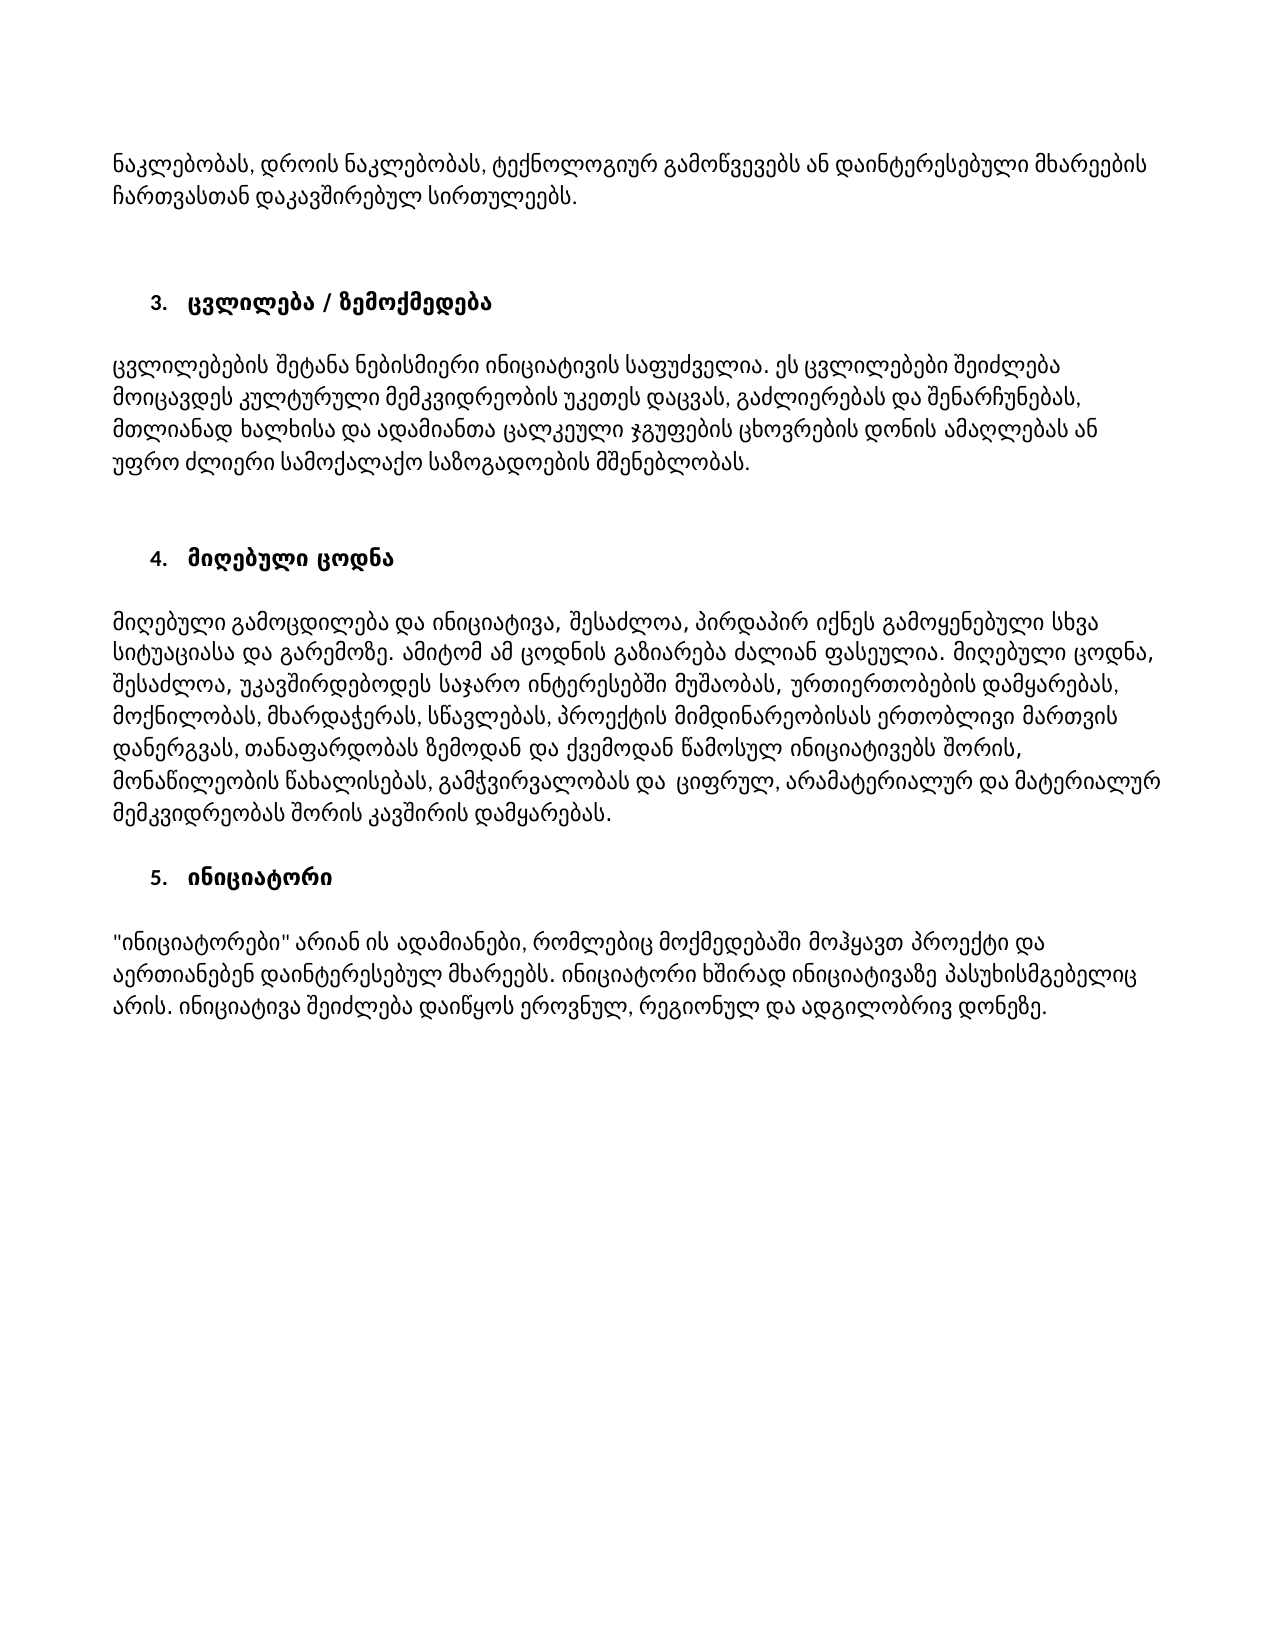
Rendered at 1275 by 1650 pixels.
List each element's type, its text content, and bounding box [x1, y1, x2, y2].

list მიღებული ცოდნა [150, 544, 1162, 572]
text "ინიციატორები" არიან ის ადამიანები, რომლებიც მოქმედებაში მოჰყავთ პროექტი და აერთიანებენ დაინტერესებულ მხარეებს. ინიციატორი ხშირად ინიციატივაზე პასუხისმგებელიც არის. ინიციატივა შეიძლება დაიწყოს ეროვნულ, რეგიონულ და ადგილობრივ დონეზე. [112, 928, 1162, 1020]
list ცვლილება / ზემოქმედება [150, 288, 1162, 316]
text ცვლილებების შეტანა ნებისმიერი ინიციატივის საფუძველია. ეს ცვლილებები შეიძლება მოიცავდეს კულტურული მემკვიდრეობის უკეთეს დაცვას, გაძლიერებას და შენარჩუნებას, მთლიანად ხალხისა და ადამიანთა ცალკეული ჯგუფების ცხოვრების დონის ამაღლებას ან უფრო ძლიერი სამოქალაქო საზოგადოების მშენებლობას. [112, 353, 1162, 476]
list ინიციატორი [150, 863, 1162, 891]
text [112, 150, 1162, 210]
text მიღებული გამოცდილება და ინიციატივა, შესაძლოა, პირდაპირ იქნეს გამოყენებული სხვა სიტუაციასა და გარემოზე. ამიტომ ამ ცოდნის გაზიარება ძალიან ფასეულია. მიღებული ცოდნა, შესაძლოა, უკავშირდებოდეს საჯარო ინტერესებში მუშაობას, ურთიერთობების დამყარებას, მოქნილობას, მხარდაჭერას, სწავლებას, პროექტის მიმდინარეობისას ერთობლივი მართვის დანერგვას, თანაფარდობას ზემოდან და ქვემოდან წამოსულ ინიციატივებს შორის, მონაწილეობის წახალისებას, გამჭვირვალობას და ციფრულ, არამატერიალურ და მატერიალურ მემკვიდრეობას შორის კავშირის დამყარებას. [112, 609, 1162, 827]
